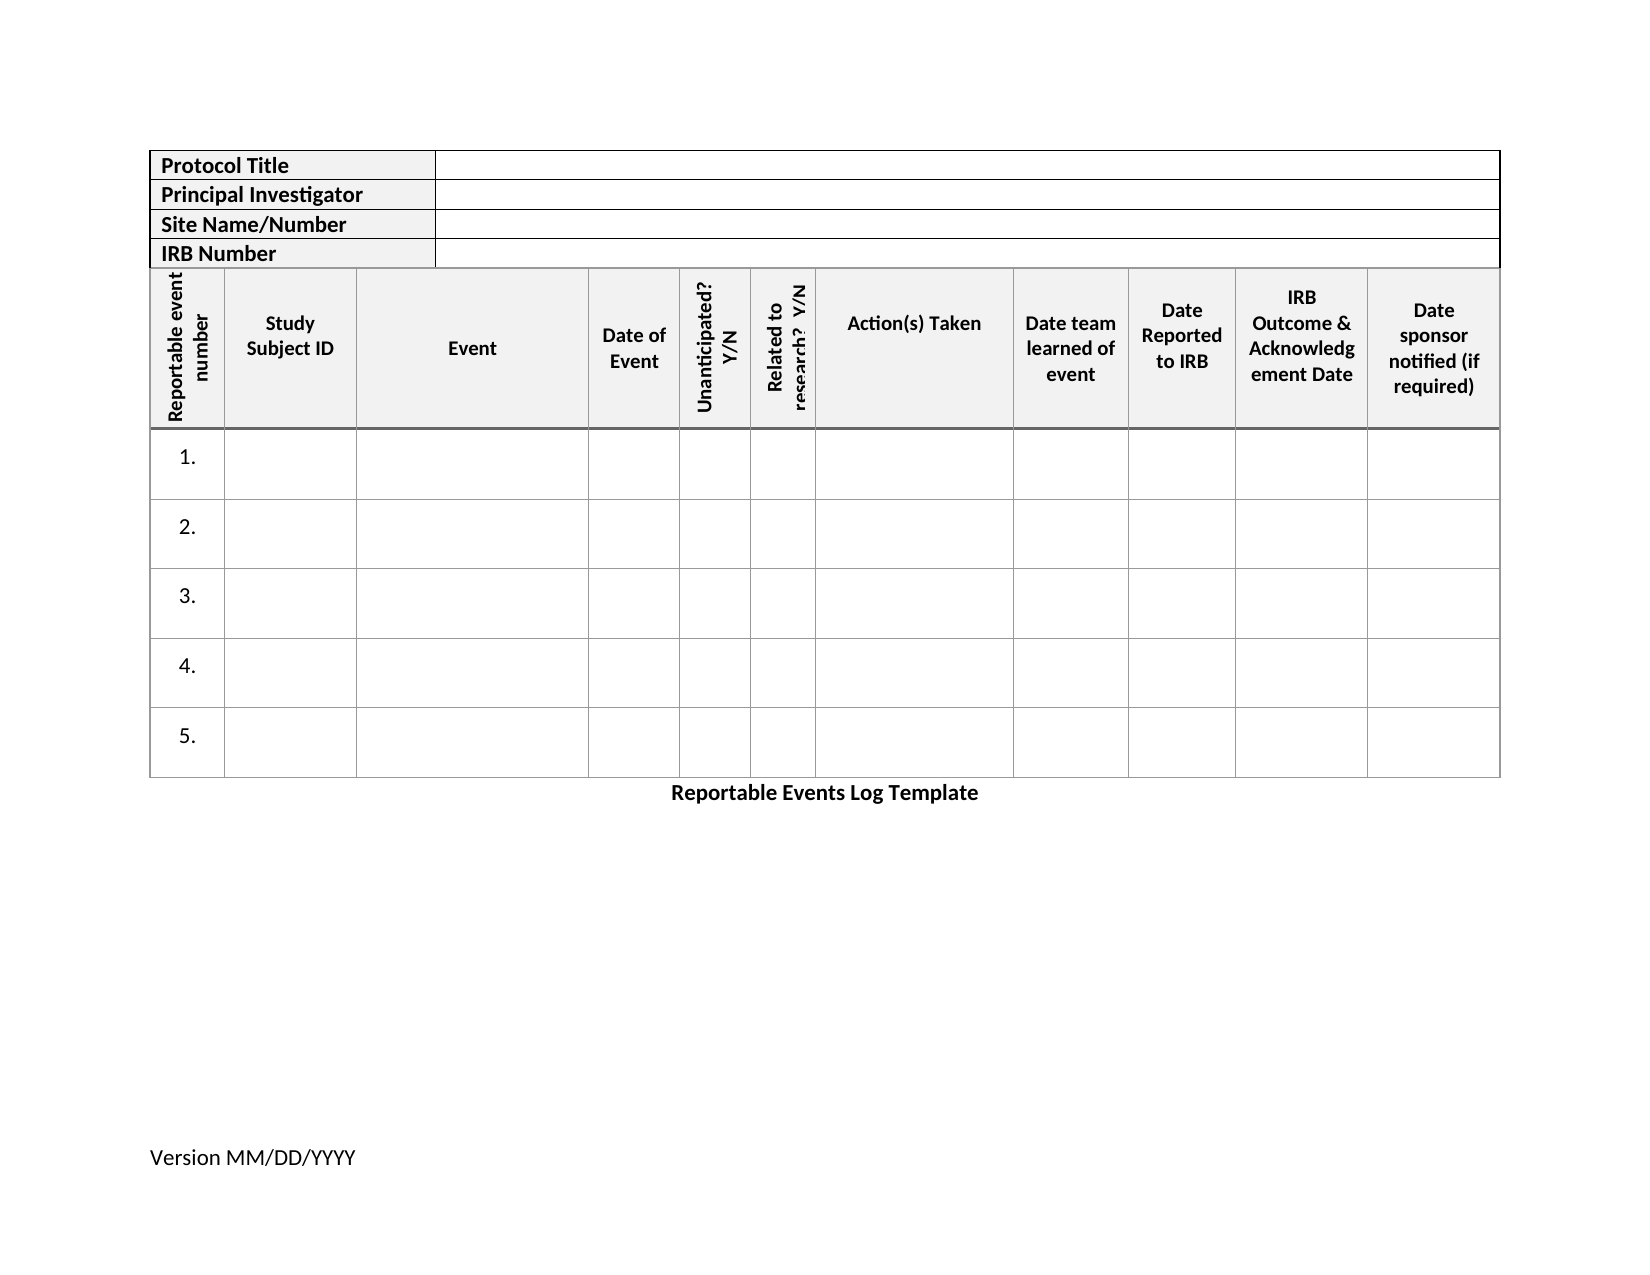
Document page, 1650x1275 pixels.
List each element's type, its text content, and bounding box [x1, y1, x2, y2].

table_cell 3. [151, 569, 224, 638]
table_header Date Reported to IRB [1129, 269, 1235, 427]
table_cell [816, 569, 1013, 638]
table_cell [751, 639, 815, 707]
table_cell [1368, 639, 1499, 707]
table_cell 5. [151, 708, 224, 777]
table_cell [1129, 639, 1235, 707]
table_cell [1014, 569, 1128, 638]
table_cell [436, 180, 1499, 209]
table_cell [357, 569, 588, 638]
table_cell [680, 569, 750, 638]
table_cell [1368, 569, 1499, 638]
table_cell [751, 569, 815, 638]
table_cell [225, 639, 356, 707]
table_cell [1129, 430, 1235, 498]
table_cell [589, 500, 679, 568]
table_cell Principal Investigator [151, 180, 435, 209]
table_cell [436, 239, 1499, 267]
table_cell [816, 708, 1013, 777]
table_header Date sponsor notified (if required) [1368, 269, 1499, 427]
table_cell [1129, 708, 1235, 777]
table_cell [1014, 708, 1128, 777]
table_cell [589, 639, 679, 707]
table_cell [816, 430, 1013, 498]
table_cell [1236, 708, 1367, 777]
table_cell [1236, 430, 1367, 498]
table_cell [357, 430, 588, 498]
table_cell [1129, 500, 1235, 568]
table_cell [816, 639, 1013, 707]
table_cell [225, 500, 356, 568]
table_cell [589, 708, 679, 777]
table_cell 2. [151, 500, 224, 568]
table_header Date team learned of event [1014, 269, 1128, 427]
table_cell [436, 210, 1499, 238]
table_cell [1129, 569, 1235, 638]
table_cell [1236, 500, 1367, 568]
table_cell [680, 639, 750, 707]
table_cell [1368, 500, 1499, 568]
table_cell [1014, 500, 1128, 568]
table_cell [225, 430, 356, 498]
table_header Action(s) Taken [816, 269, 1013, 427]
table_cell [357, 708, 588, 777]
table_header Unanticipated? Y/N [680, 269, 750, 427]
table_cell [1236, 639, 1367, 707]
table_cell [357, 500, 588, 568]
table_cell [589, 430, 679, 498]
table_cell [751, 708, 815, 777]
table_cell [357, 639, 588, 707]
table_cell [225, 708, 356, 777]
table_header Event [357, 269, 588, 427]
table_header Protocol Title [151, 151, 435, 179]
table_cell [751, 430, 815, 498]
text Reportable Events Log Template [150, 778, 1500, 806]
table_cell [751, 500, 815, 568]
table_cell IRB Number [151, 239, 435, 267]
table_header Study Subject ID [225, 269, 356, 427]
table_cell [1368, 430, 1499, 498]
table_cell [680, 500, 750, 568]
table_cell 4. [151, 639, 224, 707]
table_header Related to research? Y/N [751, 269, 815, 427]
table_cell [1236, 569, 1367, 638]
table_cell [1014, 639, 1128, 707]
table_header IRB Outcome & Acknowledgement Date [1236, 269, 1367, 427]
table_cell [680, 708, 750, 777]
table_cell Site Name/Number [151, 210, 435, 238]
table_cell [816, 500, 1013, 568]
table_cell [1014, 430, 1128, 498]
table_cell 1. [151, 430, 224, 498]
table_cell [680, 430, 750, 498]
table_cell [225, 569, 356, 638]
table_cell [589, 569, 679, 638]
table_header [436, 151, 1499, 179]
table_cell [1368, 708, 1499, 777]
table_header Reportable event number [151, 269, 224, 427]
table_header Date of Event [589, 269, 679, 427]
